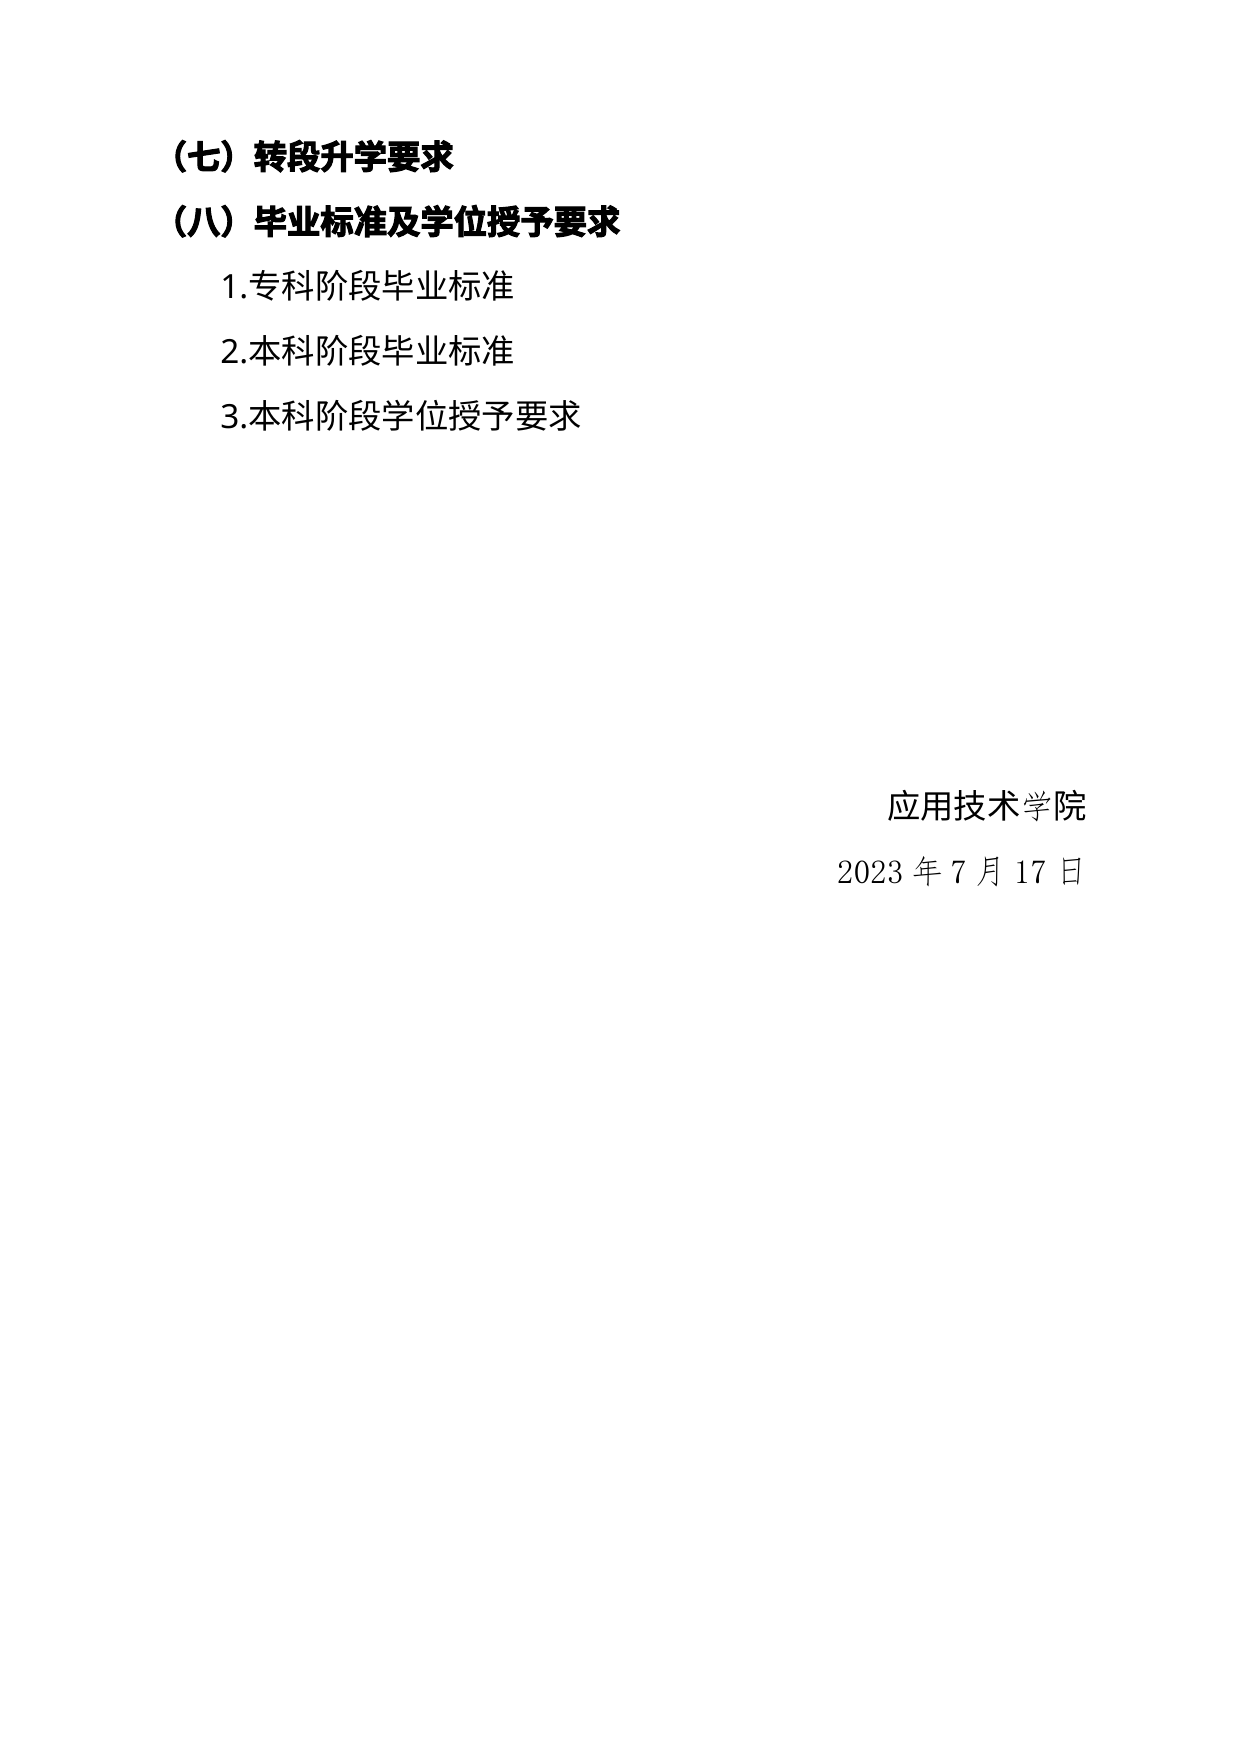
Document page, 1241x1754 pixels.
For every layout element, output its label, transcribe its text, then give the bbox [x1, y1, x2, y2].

list 应用技术学院 [153, 772, 1087, 837]
list 转段升学要求 [153, 122, 1087, 187]
text 1.专科阶段毕业标准 [153, 252, 1087, 317]
list 2023年7月17日 [153, 837, 1087, 902]
text 3.本科阶段学位授予要求 [153, 382, 1087, 447]
text 2.本科阶段毕业标准 [153, 317, 1087, 382]
list 毕业标准及学位授予要求 [153, 187, 1087, 252]
